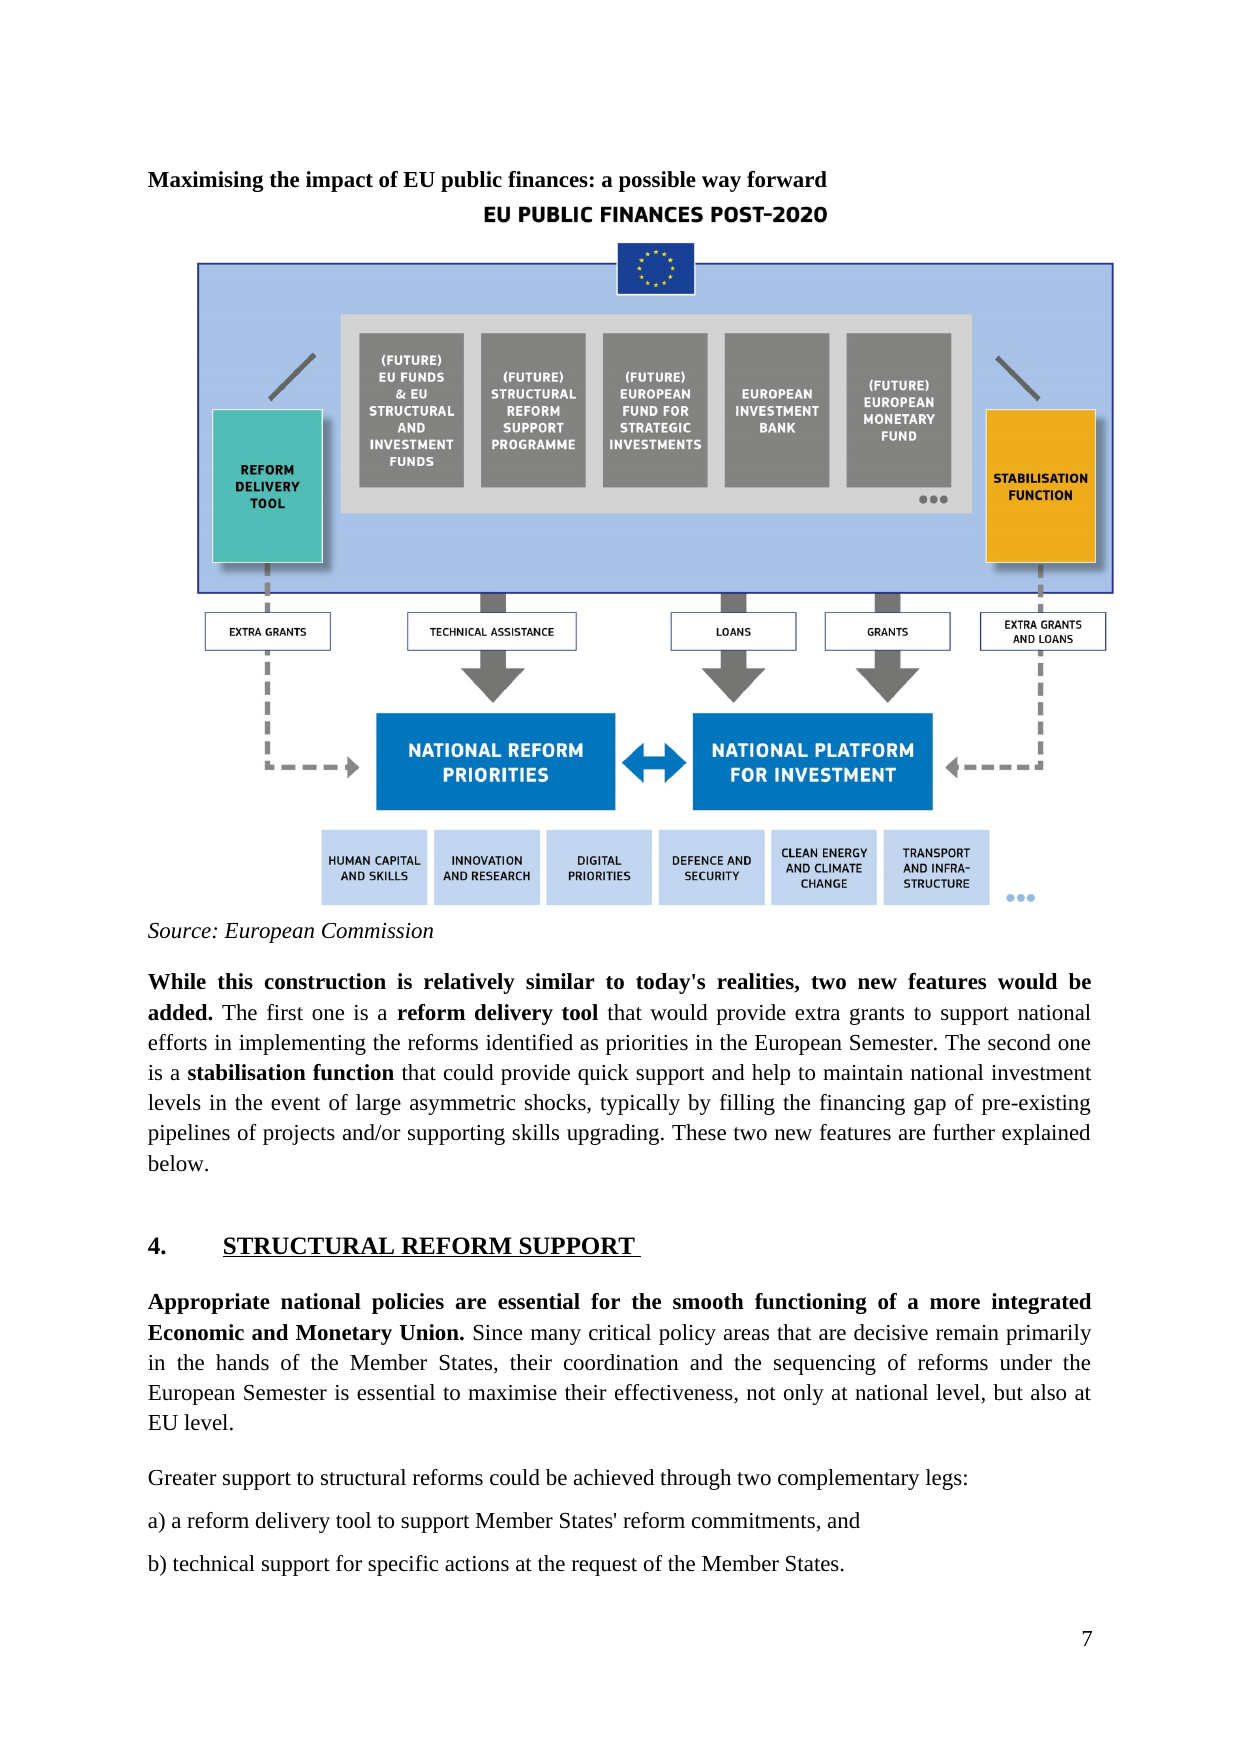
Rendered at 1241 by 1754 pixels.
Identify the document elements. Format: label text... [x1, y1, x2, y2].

text a) a reform delivery tool to support Member States' reform commitments, and [148, 1507, 1093, 1533]
text While this construction is relatively similar to today's realities, two new features would be added. The first one is a reform delivery tool that would provide extra grants to support national efforts in implementing the reforms identified as priorities in the European Semester. The second one is a stabilisation function that could provide quick support and help to maintain national investment levels in the event of large asymmetric shocks, typically by filling the financing gap of pre-existing pipelines of projects and/or supporting skills upgrading. These two new features are further explained below. [148, 968, 1093, 1176]
text b) technical support for specific actions at the request of the Member States. [148, 1550, 1093, 1576]
text Greater support to structural reforms could be achieved through two complementary legs: [148, 1464, 1093, 1491]
text Source: European Commission [148, 917, 1093, 944]
text Appropriate national policies are essential for the smooth functioning of a more integrated Economic and Monetary Union. Since many critical policy areas that are decisive remain primarily in the hands of the Member States, their coordination and the sequencing of reforms under the European Semester is essential to maximise their effectiveness, not only at national level, but also at EU level. [148, 1288, 1093, 1436]
picture [118, 196, 1192, 914]
text Maximising the impact of EU public finances: a possible way forward [148, 148, 1093, 192]
list STRUCTURAL REFORM SUPPORT [148, 1231, 1093, 1260]
